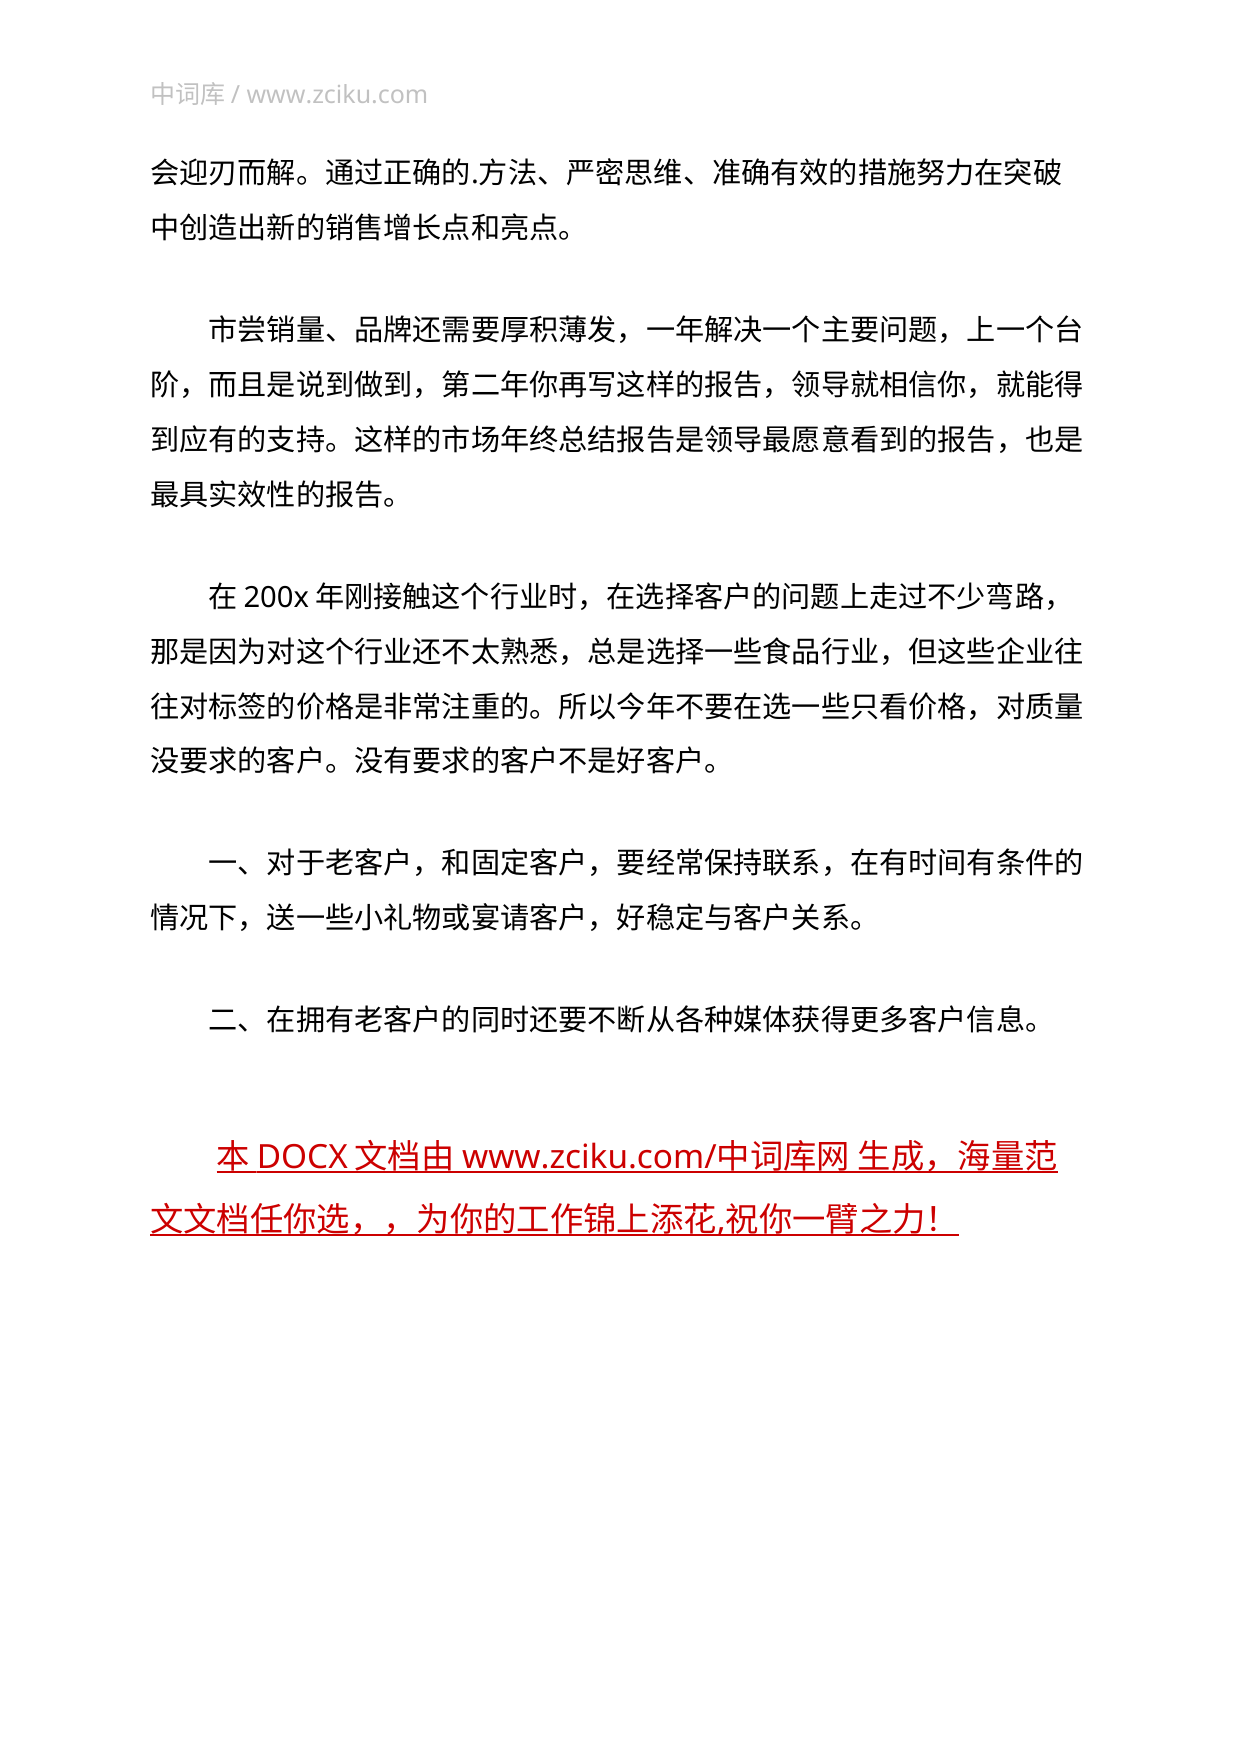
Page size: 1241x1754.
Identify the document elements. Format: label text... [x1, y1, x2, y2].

text 在200x年刚接触这个行业时，在选择客户的问题上走过不少弯路，那是因为对这个行业还不太熟悉，总是选择一些食品行业，但这些企业往往对标签的价格是非常注重的。所以今年不要在选一些只看价格，对质量没要求的客户。没有要求的客户不是好客户。 [150, 573, 1090, 780]
text 市尝销量、品牌还需要厚积薄发，一年解决一个主要问题，上一个台阶，而且是说到做到，第二年你再写这样的报告，领导就相信你，就能得到应有的支持。这样的市场年终总结报告是领导最愿意看到的报告，也是最具实效性的报告。 [150, 307, 1090, 514]
text 本DOCX文档由 www.zciku.com/中词库网 生成，海量范文文档任你选，，为你的工作锦上添花,祝你一臂之力！ [150, 1129, 1090, 1241]
text 二、在拥有老客户的同时还要不断从各种媒体获得更多客户信息。 [150, 996, 1090, 1039]
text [150, 150, 1090, 247]
text 一、对于老客户，和固定客户，要经常保持联系，在有时间有条件的情况下，送一些小礼物或宴请客户，好稳定与客户关系。 [150, 840, 1090, 937]
